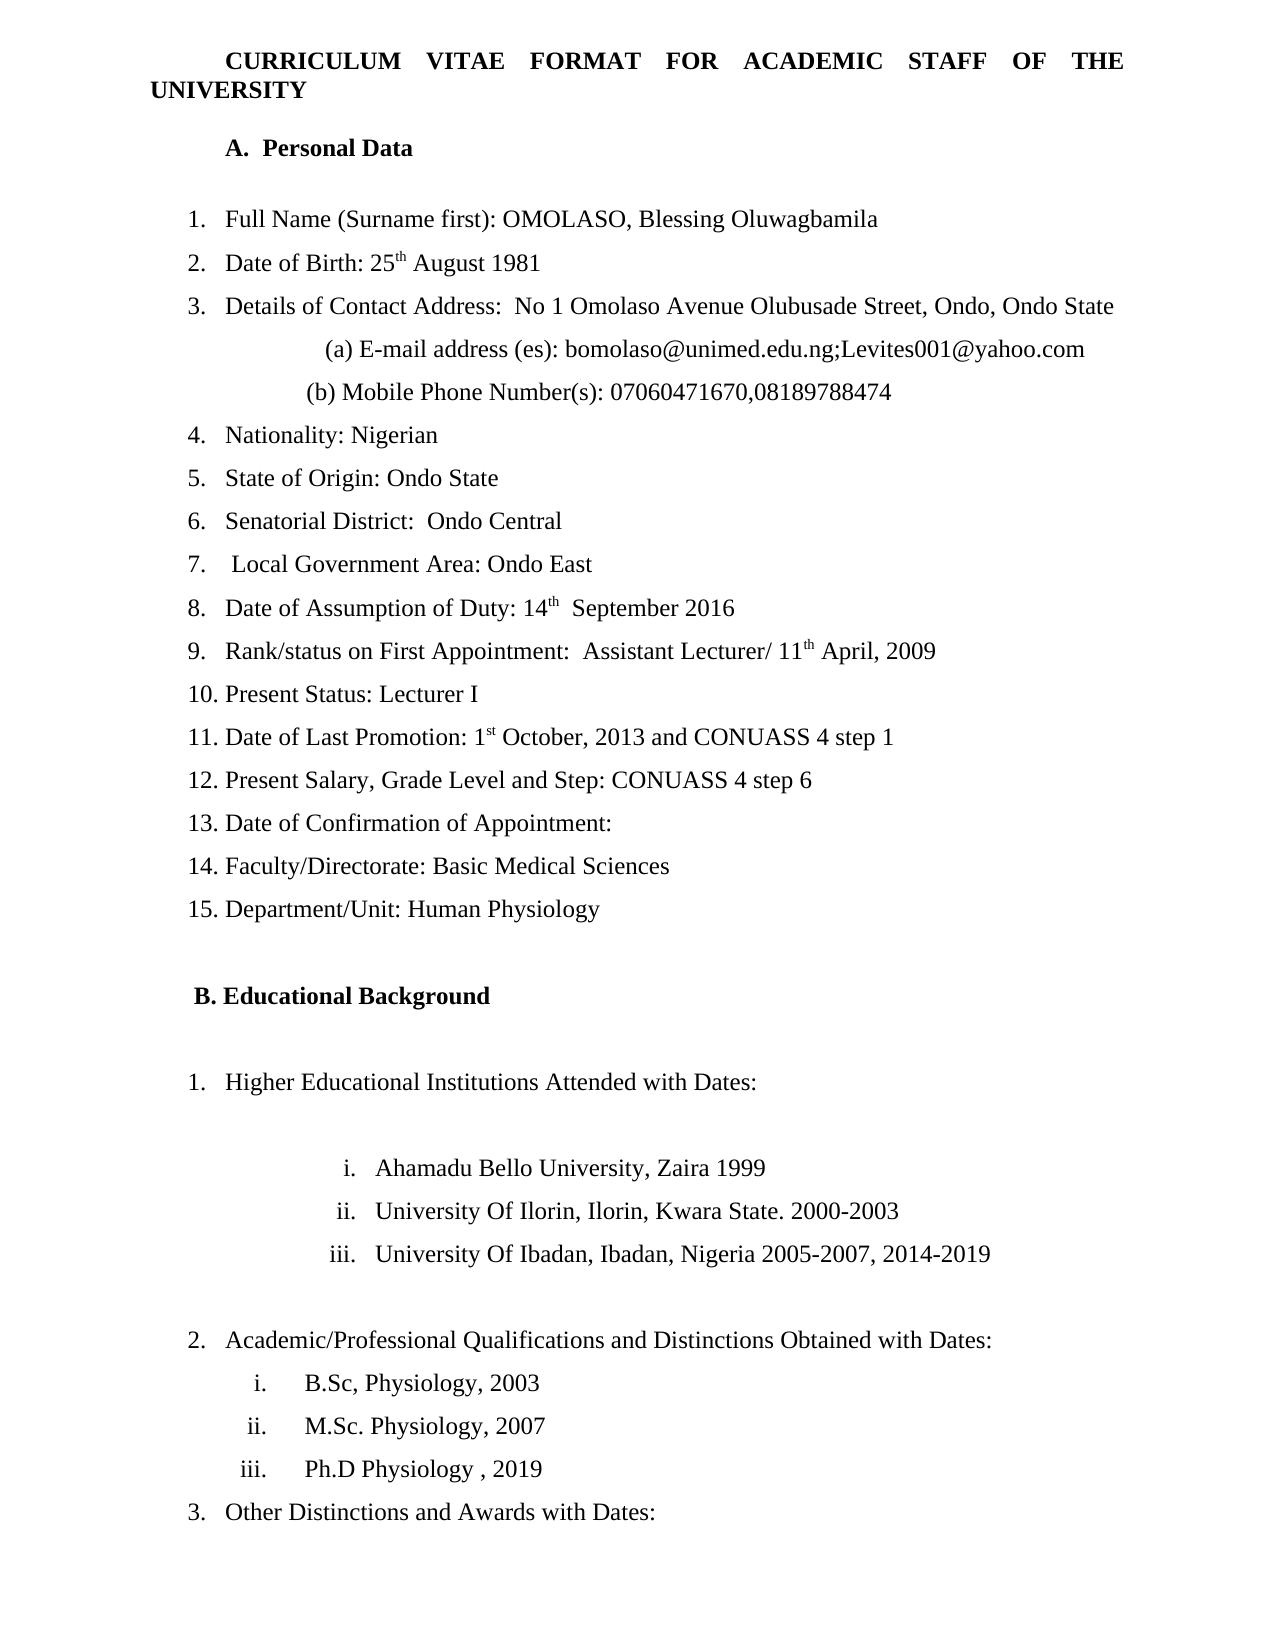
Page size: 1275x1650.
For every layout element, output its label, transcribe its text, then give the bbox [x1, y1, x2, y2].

list B.Sc, Physiology, 2003 [267, 1368, 1125, 1397]
list Higher Educational Institutions Attended with Dates: [187, 1067, 1125, 1096]
text CURRICULUM VITAE FORMAT FOR ACADEMIC STAFF OF THE UNIVERSITY [150, 46, 1125, 104]
text B. Educational Background [150, 981, 1125, 1009]
list University Of Ilorin, Ilorin, Kwara State. 2000-2003 [356, 1196, 1125, 1225]
list Department/Unit: Human Physiology [187, 894, 1125, 923]
list Date of Confirmation of Appointment: [187, 808, 1125, 837]
list University Of Ibadan, Ibadan, Nigeria 2005-2007, 2014-2019 [356, 1239, 1125, 1268]
list Academic/Professional Qualifications and Distinctions Obtained with Dates: [187, 1325, 1125, 1353]
list M.Sc. Physiology, 2007 [267, 1411, 1125, 1440]
list Ahamadu Bello University, Zaira 1999 [356, 1153, 1125, 1182]
list Nationality: Nigerian [187, 420, 1125, 449]
list Other Distinctions and Awards with Dates: [187, 1497, 1125, 1526]
list Present Status: Lecturer I [187, 679, 1125, 708]
list Present Salary, Grade Level and Step: CONUASS 4 step 6 [187, 765, 1125, 794]
list State of Origin: Ondo State [187, 463, 1125, 492]
list Senatorial District: Ondo Central [187, 506, 1125, 535]
text (a) E-mail address (es): bomolaso@unimed.edu.ng;Levites001@yahoo.com [225, 334, 1125, 363]
text (b) Mobile Phone Number(s): 07060471670,08189788474 [225, 377, 1125, 406]
list Rank/status on First Appointment: Assistant Lecturer/ 11th April, 2009 [187, 636, 1125, 664]
list Full Name (Surname first): OMOLASO, Blessing Oluwagbamila [187, 204, 1125, 233]
list Personal Data [225, 133, 1125, 161]
list Date of Assumption of Duty: 14th September 2016 [187, 593, 1125, 621]
list Date of Birth: 25th August 1981 [187, 248, 1125, 276]
list Date of Last Promotion: 1st October, 2013 and CONUASS 4 step 1 [187, 722, 1125, 751]
list Local Government Area: Ondo East [187, 549, 1125, 578]
list Faculty/Directorate: Basic Medical Sciences [187, 851, 1125, 880]
list Ph.D Physiology , 2019 [267, 1454, 1125, 1483]
list Details of Contact Address: No 1 Omolaso Avenue Olubusade Street, Ondo, Ondo State [187, 291, 1125, 319]
